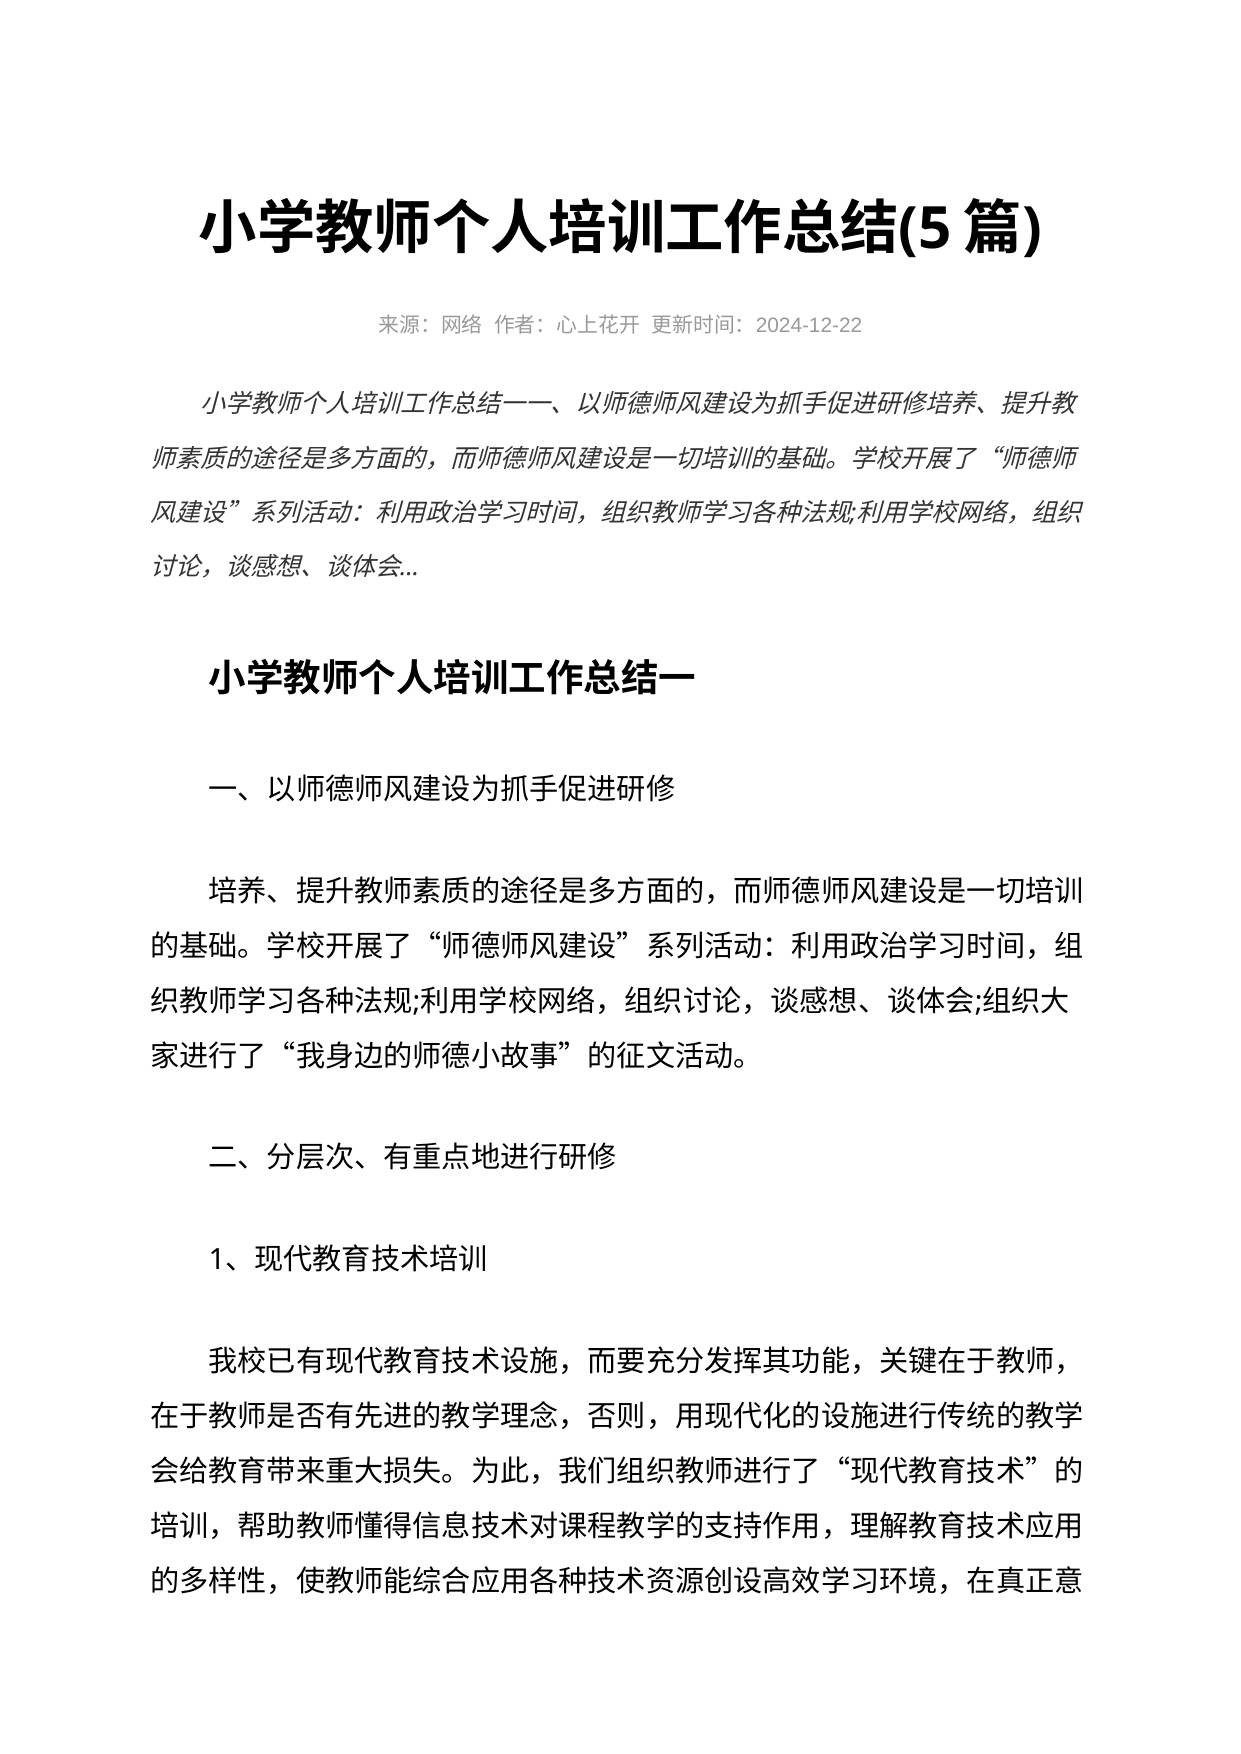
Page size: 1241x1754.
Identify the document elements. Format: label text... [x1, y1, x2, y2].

text 小学教师个人培训工作总结一一、以师德师风建设为抓手促进研修培养、提升教师素质的途径是多方面的，而师德师风建设是一切培训的基础。学校开展了“师德师风建设”系列活动：利用政治学习时间，组织教师学习各种法规;利用学校网络，组织讨论，谈感想、谈体会... [150, 384, 1090, 583]
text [150, 1338, 1090, 1599]
text 小学教师个人培训工作总结一 [150, 648, 1090, 702]
text 来源：网络 作者：心上花开 更新时间：2024-12-22 [150, 313, 1090, 337]
text 一、以师德师风建设为抓手促进研修 [150, 766, 1090, 808]
text 1、现代教育技术培训 [150, 1236, 1090, 1278]
text 培养、提升教师素质的途径是多方面的，而师德师风建设是一切培训的基础。学校开展了“师德师风建设”系列活动：利用政治学习时间，组织教师学习各种法规;利用学校网络，组织讨论，谈感想、谈体会;组织大家进行了“我身边的师德小故事”的征文活动。 [150, 867, 1090, 1074]
text 二、分层次、有重点地进行研修 [150, 1134, 1090, 1176]
subtitle 小学教师个人培训工作总结(5篇) [150, 181, 1090, 266]
